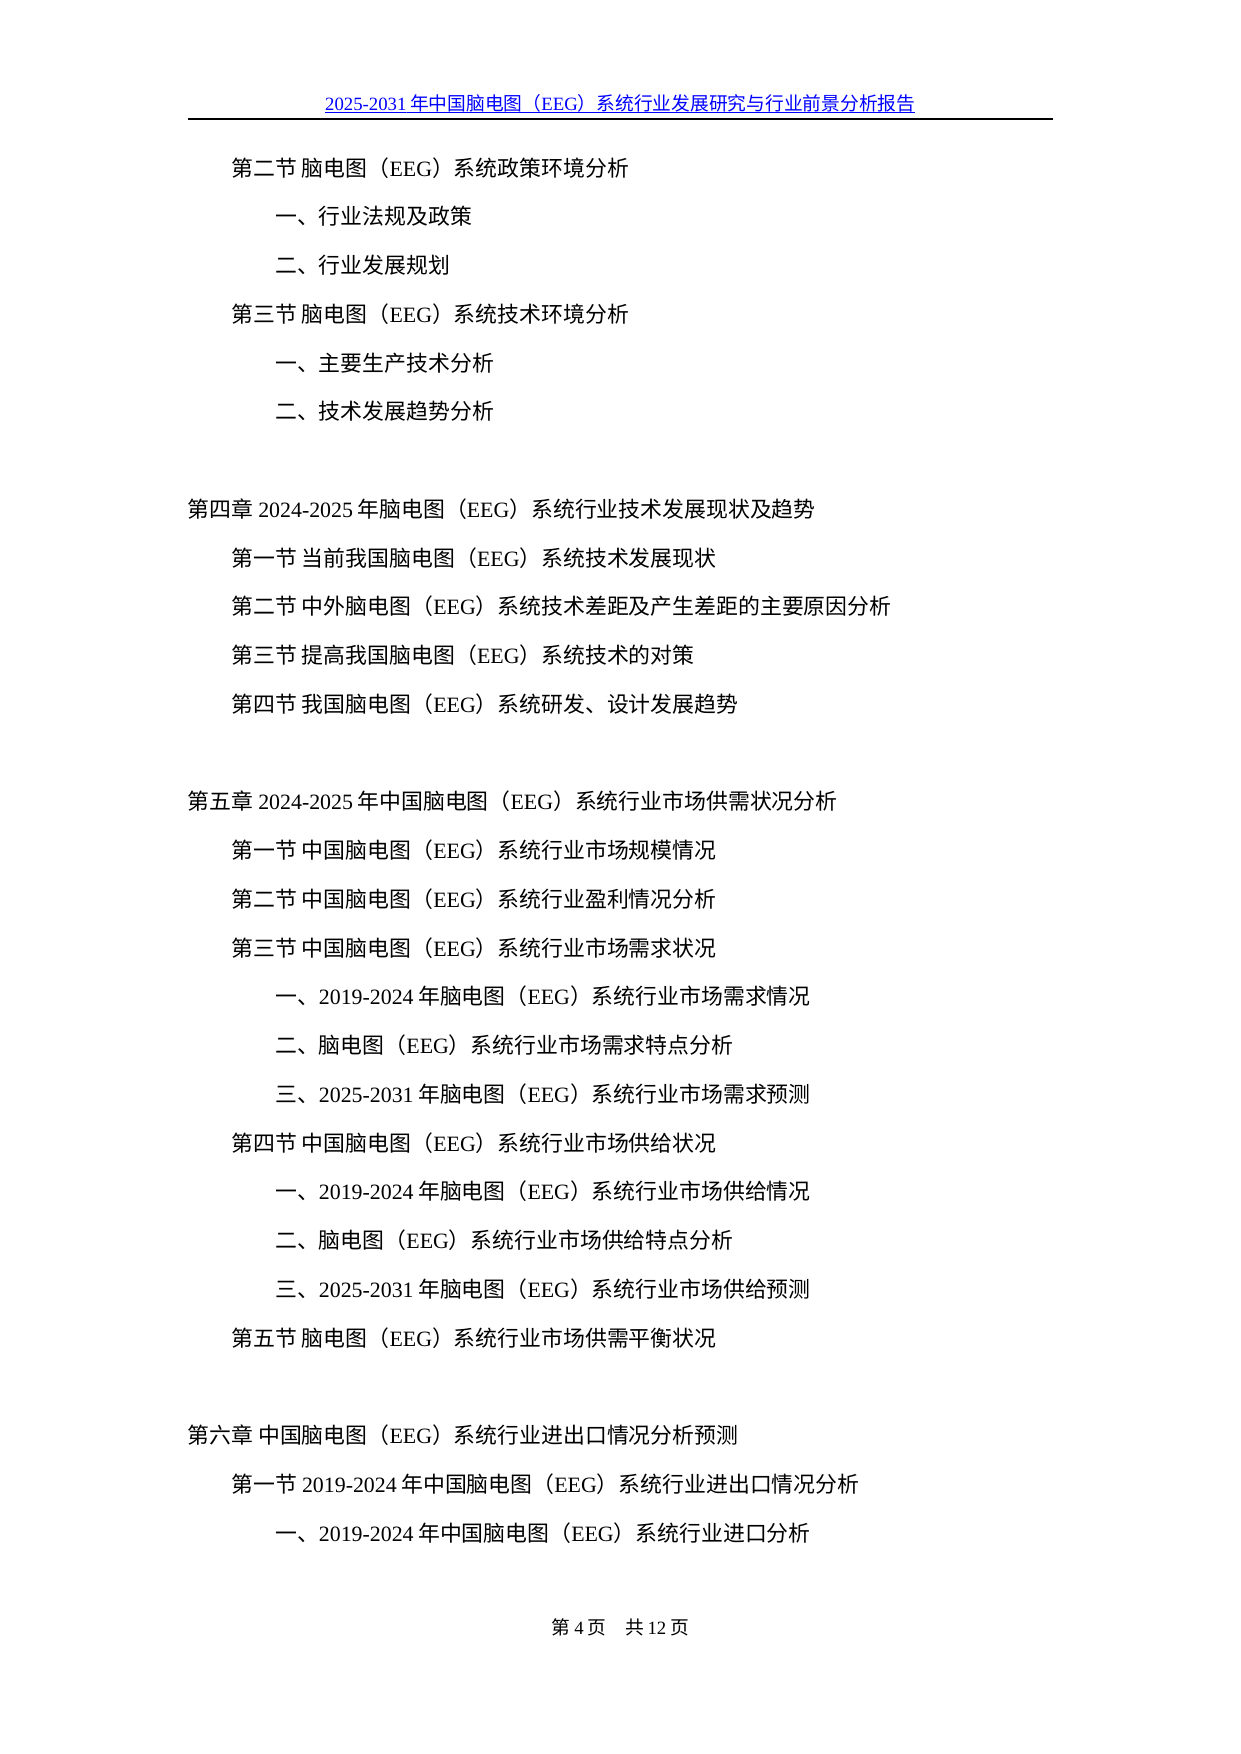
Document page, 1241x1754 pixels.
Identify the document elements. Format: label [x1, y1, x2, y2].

text [187, 150, 1053, 1548]
